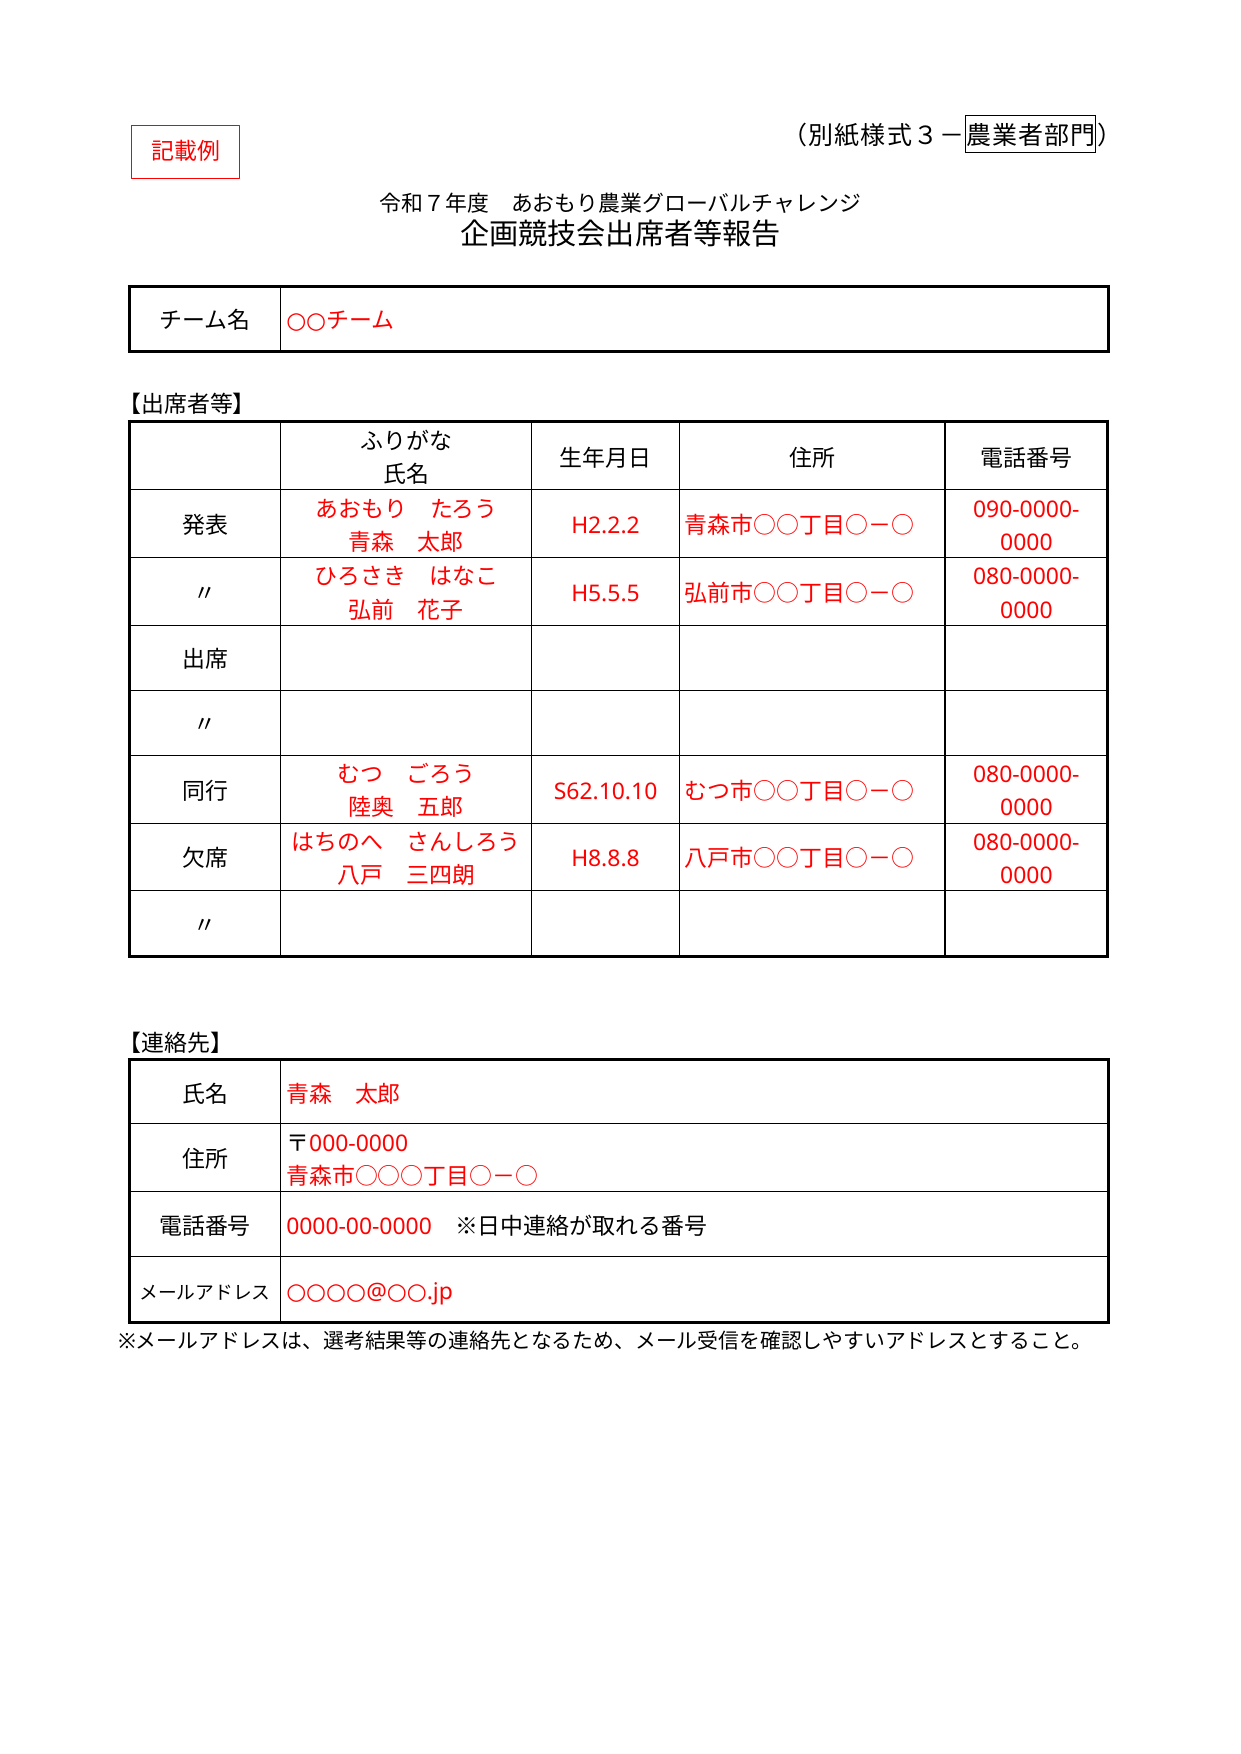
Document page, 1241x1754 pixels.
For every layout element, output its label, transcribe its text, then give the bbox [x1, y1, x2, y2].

table_cell [946, 891, 1106, 955]
table_header ○○チーム [281, 288, 1107, 350]
table_cell 〒000-0000 青森市○○○丁目○－○ [281, 1124, 1107, 1191]
table_cell 発表 [131, 490, 280, 557]
table_header ふりがな 氏名 [281, 423, 531, 489]
table_cell 0000-00-0000 ※日中連絡が取れる番号 [281, 1192, 1107, 1256]
table_header [131, 423, 280, 489]
table_cell はちのへ さんしろう 八戸 三四朗 [281, 824, 531, 890]
table_cell ひろさき はなこ 弘前 花子 [281, 558, 531, 625]
table_cell [946, 691, 1106, 755]
table_cell メールアドレス [131, 1257, 280, 1321]
text 【出席者等】 [118, 386, 1122, 419]
table_cell むつ市○○丁目○－○ [680, 756, 944, 822]
table_cell 出席 [131, 626, 280, 690]
table_cell 弘前市○○丁目○－○ [680, 558, 944, 625]
table_cell [281, 691, 531, 755]
table_header 青森 太郎 [281, 1061, 1107, 1123]
table_cell H8.8.8 [532, 824, 679, 890]
table_header 電話番号 [946, 423, 1106, 489]
text （別紙様式３－農業者部門） [118, 118, 965, 151]
table_header 氏名 [131, 1061, 280, 1123]
table_cell [680, 891, 944, 955]
text 令和７年度 あおもり農業グローバルチャレンジ [118, 185, 1122, 218]
text 【連絡先】 [118, 1025, 1122, 1058]
table_cell あおもり たろう 青森 太郎 [281, 490, 531, 557]
table_cell 〃 [131, 691, 280, 755]
table_cell 青森市○○丁目○－○ [680, 490, 944, 557]
table_cell [532, 691, 679, 755]
table_cell 080-0000-0000 [946, 756, 1106, 822]
table_header 住所 [680, 423, 944, 489]
table_cell [281, 891, 531, 955]
table_cell [680, 626, 944, 690]
table_cell 同行 [131, 756, 280, 822]
table_cell H2.2.2 [532, 490, 679, 557]
table_cell 欠席 [131, 824, 280, 890]
table_cell [281, 626, 531, 690]
table_cell 〃 [131, 558, 280, 625]
table_cell 080-0000-0000 [946, 558, 1106, 625]
table_cell [532, 626, 679, 690]
table_cell 住所 [131, 1124, 280, 1191]
text 企画競技会出席者等報告 [118, 218, 1122, 251]
table_header 生年月日 [532, 423, 679, 489]
table_cell S62.10.10 [532, 756, 679, 822]
table_cell 090-0000-0000 [946, 490, 1106, 557]
table_cell 〃 [131, 891, 280, 955]
text （別紙様式３－農業者部門） [966, 118, 1095, 151]
table_cell [680, 691, 944, 755]
table_cell 八戸市○○丁目○－○ [680, 824, 944, 890]
table_cell ○○○○@○○.jp [281, 1257, 1107, 1321]
table_cell 電話番号 [131, 1192, 280, 1256]
table_cell H5.5.5 [532, 558, 679, 625]
table_cell [946, 626, 1106, 690]
table_cell [532, 891, 679, 955]
text ※メールアドレスは、選考結果等の連絡先となるため、メール受信を確認しやすいアドレスとすること。 [118, 1324, 1152, 1354]
table_header チーム名 [131, 288, 280, 350]
table_cell むつ ごろう 陸奥 五郎 [281, 756, 531, 822]
table_cell 080-0000-0000 [946, 824, 1106, 890]
